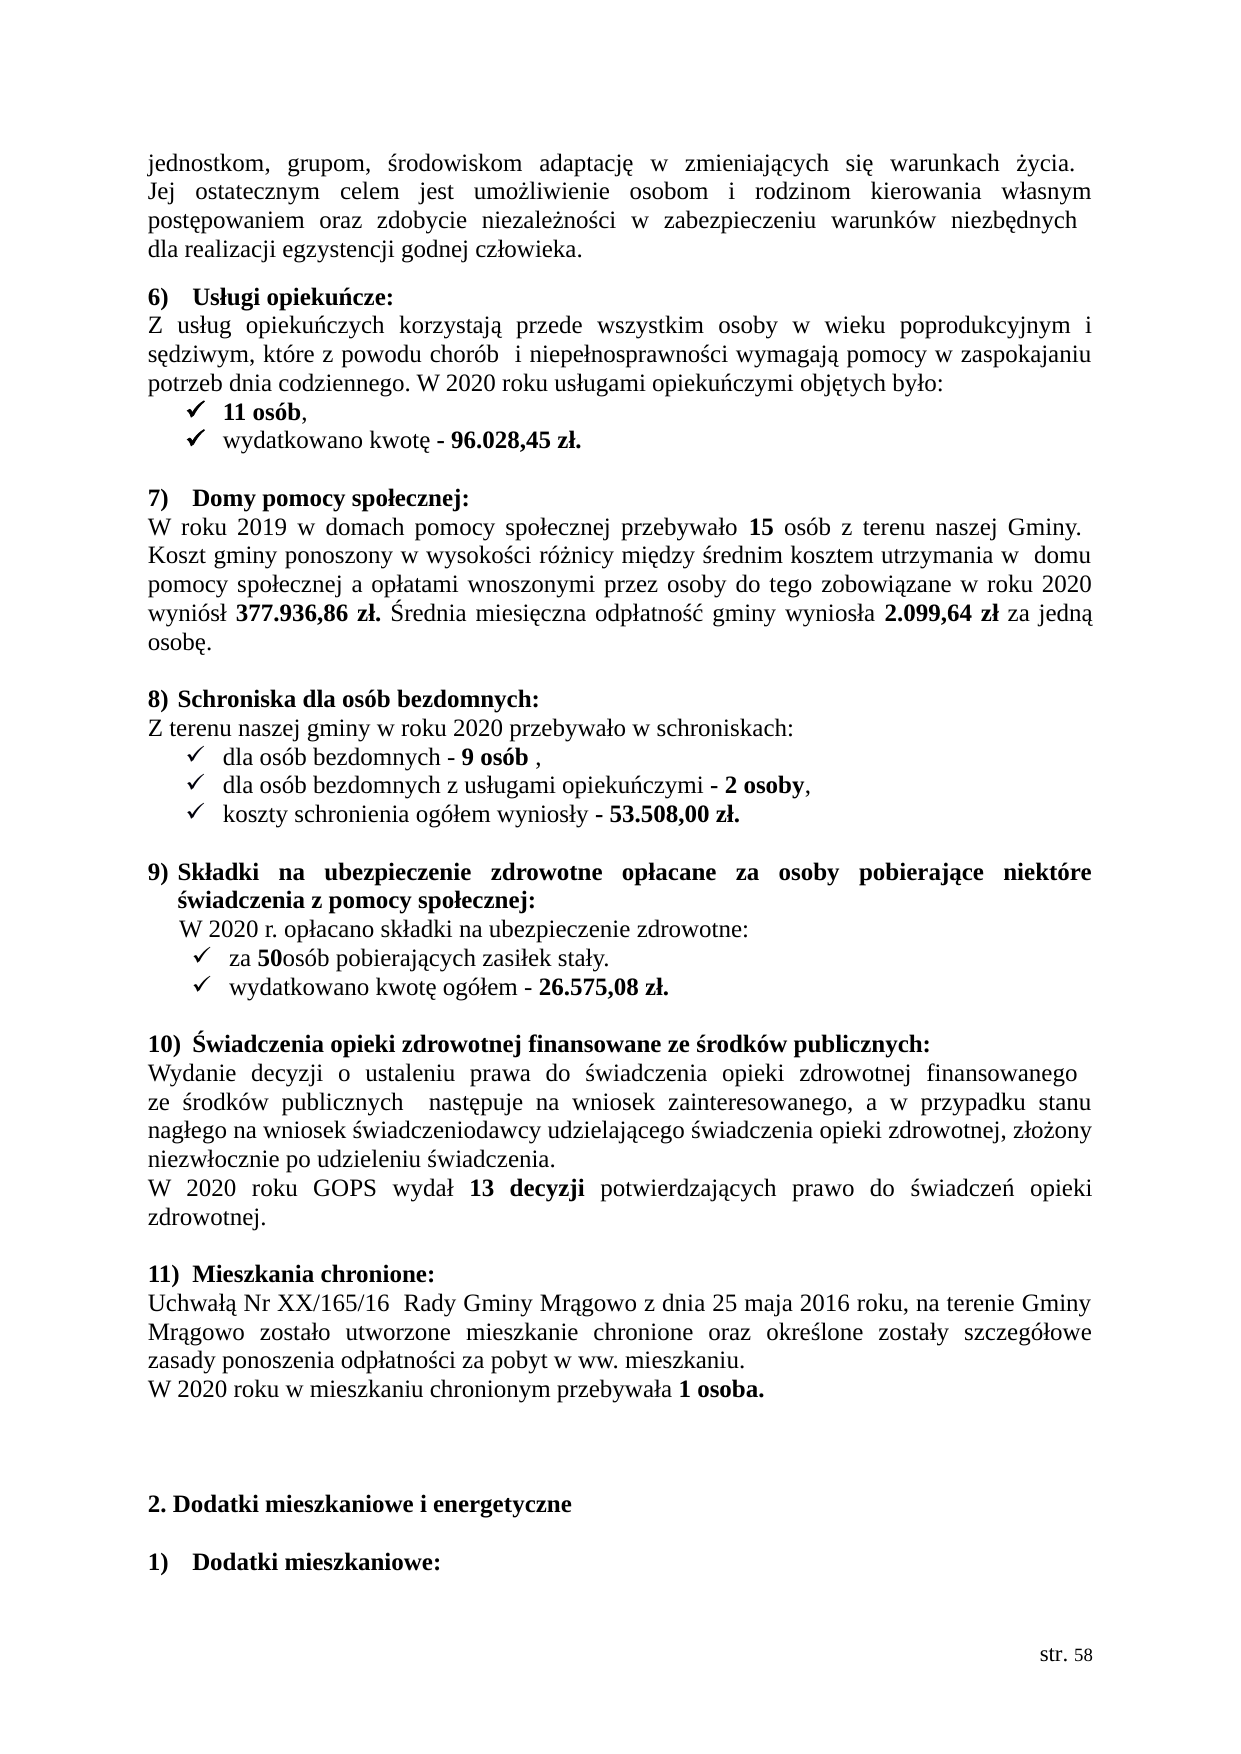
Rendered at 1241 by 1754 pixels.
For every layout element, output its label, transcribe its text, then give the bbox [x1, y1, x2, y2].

list za 50osób pobierających zasiłek stały. [191, 943, 1093, 972]
list wydatkowano kwotę - 96.028,45 zł. [185, 426, 1093, 454]
list Składki na ubezpieczenie zdrowotne opłacane za osoby pobierające niektóre świadczenia z pomocy społecznej: [148, 857, 1093, 914]
text Z terenu naszej gminy w roku 2020 przebywało w schroniskach: [148, 713, 1093, 742]
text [148, 148, 1093, 263]
list Schroniska dla osób bezdomnych: [148, 684, 1093, 713]
text Z usług opiekuńczych korzystają przede wszystkim osoby w wieku poprodukcyjnym i sędziwym, które z powodu chorób i niepełnosprawności wymagają pomocy w zaspokajaniu potrzeb dnia codziennego. W 2020 roku usługami opiekuńczymi objętych było: [148, 311, 1093, 397]
list koszty schronienia ogółem wyniosły - 53.508,00 zł. [185, 799, 1093, 828]
list Usługi opiekuńcze: [148, 282, 1093, 311]
text 2. Dodatki mieszkaniowe i energetyczne [148, 1489, 1093, 1518]
text Uchwałą Nr XX/165/16 Rady Gminy Mrągowo z dnia 25 maja 2016 roku, na terenie Gminy Mrągowo zostało utworzone mieszkanie chronione oraz określone zostały szczegółowe zasady ponoszenia odpłatności za pobyt w ww. mieszkaniu. [148, 1288, 1093, 1374]
text W 2020 r. opłacano składki na ubezpieczenie zdrowotne: [148, 914, 1093, 943]
list Świadczenia opieki zdrowotnej finansowane ze środków publicznych: [148, 1029, 1093, 1058]
text Wydanie decyzji o ustaleniu prawa do świadczenia opieki zdrowotnej finansowanego ze środków publicznych następuje na wniosek zainteresowanego, a w przypadku stanu nagłego na wniosek świadczeniodawcy udzielającego świadczenia opieki zdrowotnej, złożony niezwłocznie po udzieleniu świadczenia. [148, 1058, 1093, 1173]
list Mieszkania chronione: [148, 1259, 1093, 1288]
list dla osób bezdomnych - 9 osób , [185, 742, 1093, 771]
list Domy pomocy społecznej: [148, 483, 1093, 512]
list Dodatki mieszkaniowe: [148, 1547, 1093, 1576]
text W 2020 roku GOPS wydał 13 decyzji potwierdzających prawo do świadczeń opieki zdrowotnej. [148, 1173, 1093, 1231]
list 11 osób, [185, 397, 1093, 426]
text W roku 2019 w domach pomocy społecznej przebywało 15 osób z terenu naszej Gminy. Koszt gminy ponoszony w wysokości różnicy między średnim kosztem utrzymania w domu pomocy społecznej a opłatami wnoszonymi przez osoby do tego zobowiązane w roku 2020 wyniósł 377.936,86 zł. Średnia miesięczna odpłatność gminy wyniosła 2.099,64 zł za jedną osobę. [148, 512, 1093, 656]
list wydatkowano kwotę ogółem - 26.575,08 zł. [191, 972, 1093, 1001]
list dla osób bezdomnych z usługami opiekuńczymi - 2 osoby, [185, 771, 1093, 799]
text W 2020 roku w mieszkaniu chronionym przebywała 1 osoba. [148, 1374, 1093, 1403]
